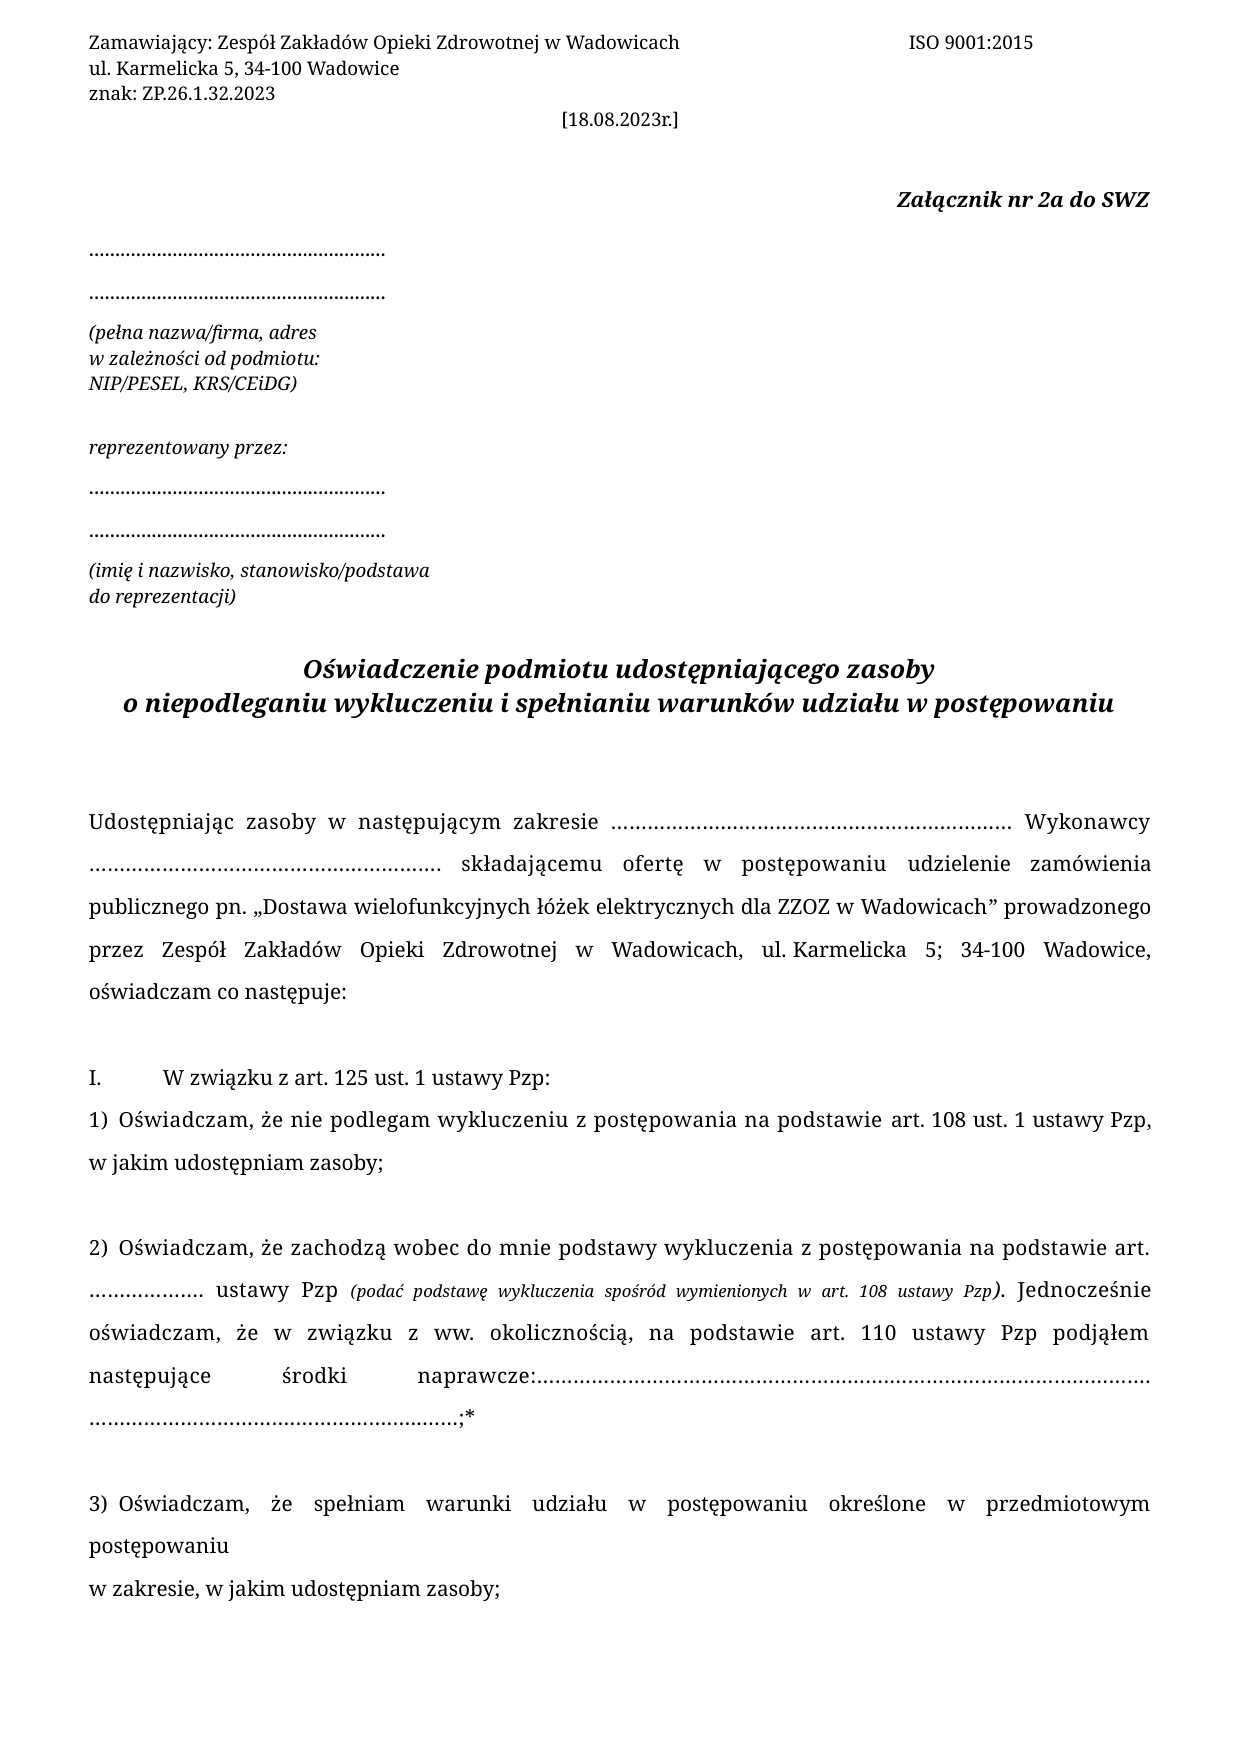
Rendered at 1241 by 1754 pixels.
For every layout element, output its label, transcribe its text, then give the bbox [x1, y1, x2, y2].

text w zależności od podmiotu: [89, 345, 1152, 371]
list Oświadczam, że spełniam warunki udziału w postępowaniu określone w przedmiotowym postępowaniu w zakresie, w jakim udostępniam zasoby; [89, 1489, 1152, 1602]
text NIP/PESEL, KRS/CEiDG) [89, 371, 1152, 396]
list Oświadczam, że nie podlegam wykluczeniu z postępowania na podstawie art. 108 ust. 1 ustawy Pzp, w jakim udostępniam zasoby; [89, 1105, 1152, 1176]
text ......................................................... [89, 234, 1152, 263]
text (pełna nazwa/firma, adres [89, 319, 1152, 345]
text ......................................................... [89, 515, 1152, 543]
text o niepodleganiu wykluczeniu i spełnianiu warunków udziału w postępowaniu [89, 685, 1152, 719]
text Udostępniając zasoby w następującym zakresie ………………………………………………………… Wykonawcy …………………………………………………. składającemu ofertę w postępowaniu udzielenie zamówienia publicznego pn. „Dostawa wielofunkcyjnych łóżek elektrycznych dla ZZOZ w Wadowicach” prowadzonego przez Zespół Zakładów Opieki Zdrowotnej w Wadowicach, ul. Karmelicka 5; 34-100 Wadowice, oświadczam co następuje: [89, 807, 1152, 1006]
text (imię i nazwisko, stanowisko/podstawa [89, 558, 1152, 583]
list Oświadczam, że zachodzą wobec do mnie podstawy wykluczenia z postępowania na podstawie art. ………………. ustawy Pzp (podać podstawę wykluczenia spośród wymienionych w art. 108 ustawy Pzp). Jednocześnie oświadczam, że w związku z ww. okolicznością, na podstawie art. 110 ustawy Pzp podjąłem następujące środki naprawcze:………………………………………………….…………………………………….…………………………….…………….…..……;* [89, 1233, 1152, 1432]
text ......................................................... [89, 472, 1152, 501]
text do reprezentacji) [89, 583, 1152, 609]
list W związku z art. 125 ust. 1 ustawy Pzp: [89, 1063, 1152, 1091]
text ......................................................... [89, 277, 1152, 305]
subtitle Załącznik nr 2a do SWZ [89, 185, 1152, 214]
text reprezentowany przez: [89, 434, 1152, 460]
text Oświadczenie podmiotu udostępniającego zasoby [89, 651, 1152, 685]
